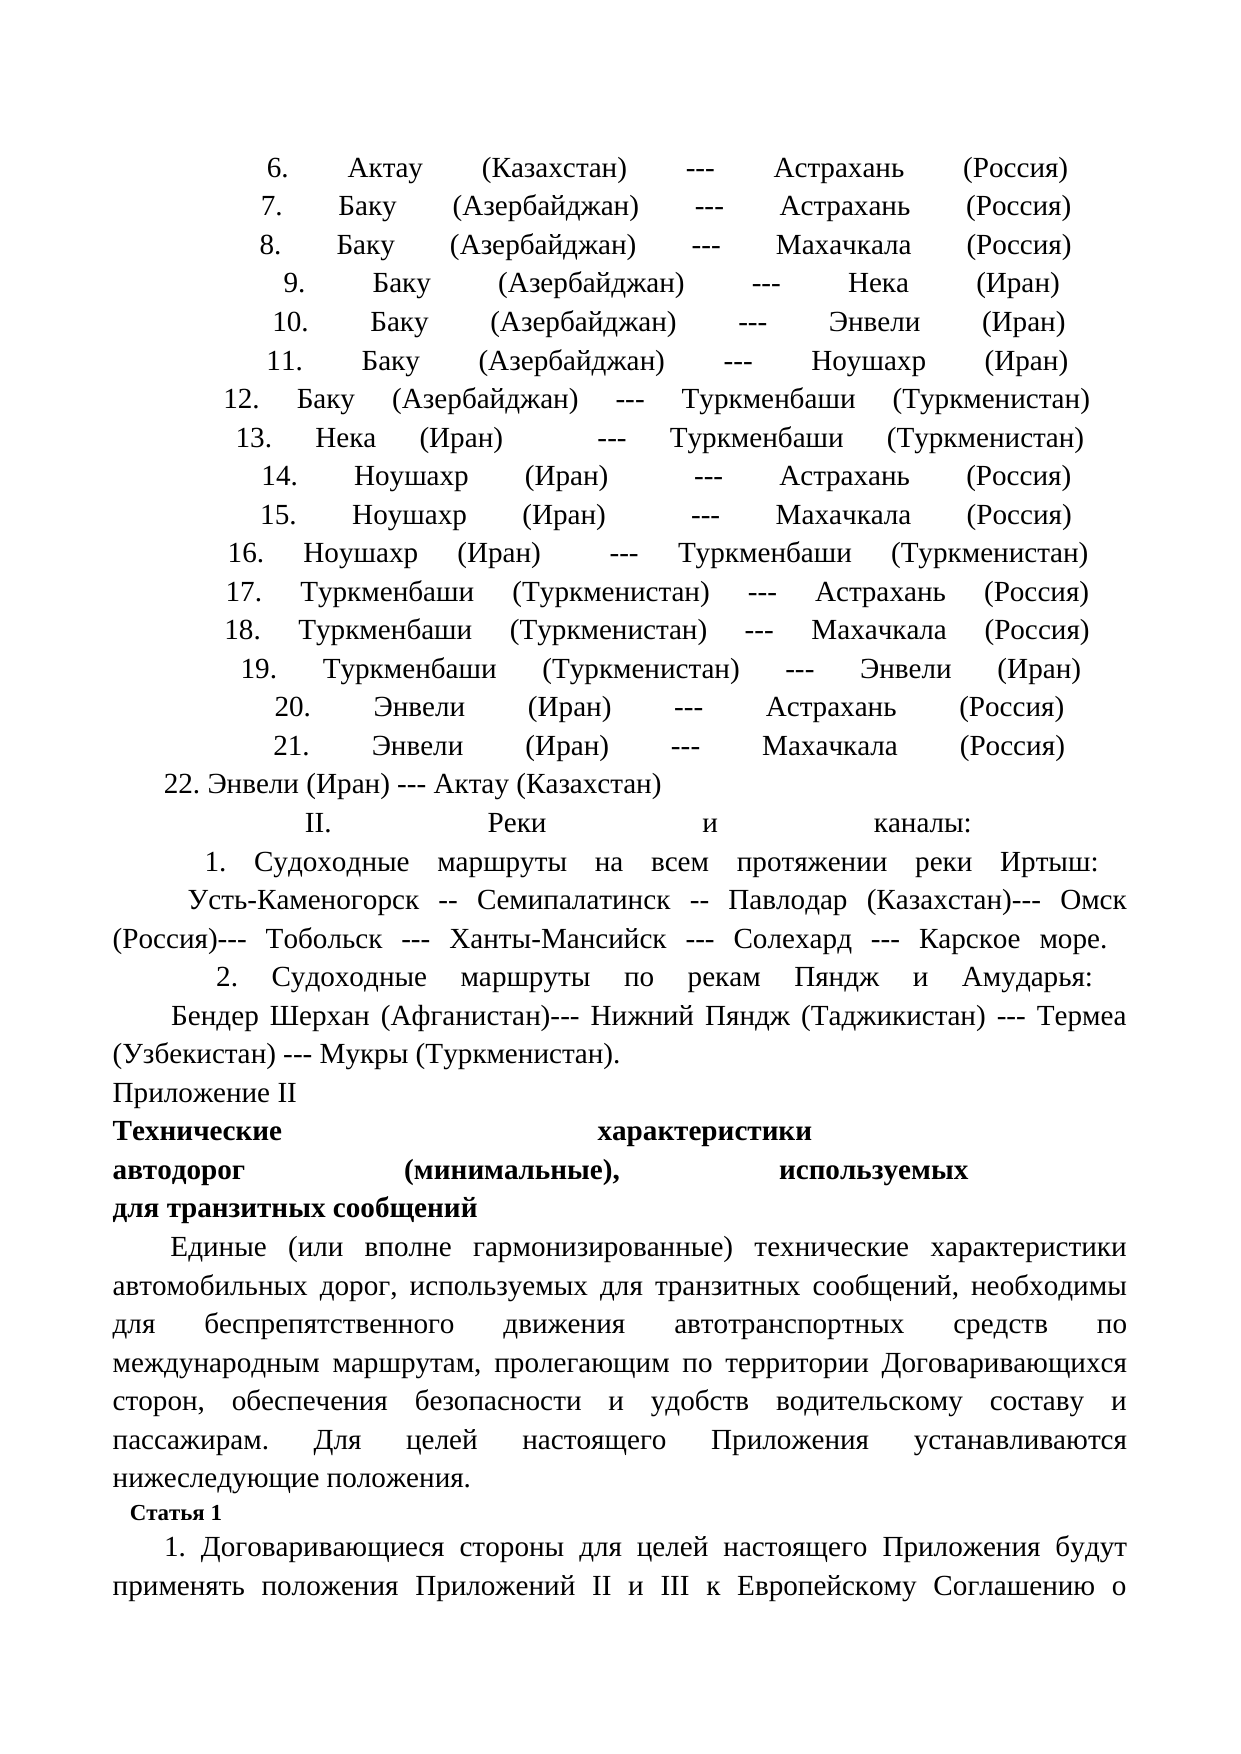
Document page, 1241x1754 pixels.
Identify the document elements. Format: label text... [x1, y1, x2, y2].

text Статья 1 [112, 1499, 1128, 1525]
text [112, 1529, 1128, 1601]
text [112, 150, 1128, 800]
text Приложение II [112, 1075, 1128, 1108]
text Технические характеристики автодорог (минимальные), используемых для транзитных сообщений [112, 1113, 1128, 1224]
text Единые (или вполне гармонизированные) технические характеристики автомобильных дорог, используемых для транзитных сообщений, необходимы для беспрепятственного движения автотранспортных средств по международным маршрутам, пролегающим по территории Договаривающихся сторон, обеспечения безопасности и удобств водительскому составу и пассажирам. Для целей настоящего Приложения устанавливаются нижеследующие положения. [112, 1229, 1128, 1494]
text II. Реки и каналы: 1. Судоходные маршруты на всем протяжении реки Иртыш: Усть-Каменогорск -- Семипалатинск -- Павлодар (Казахстан)--- Омск (Россия)--- Тобольск --- Ханты-Мансийск --- Солехард --- Карское море. 2. Судоходные маршруты по рекам Пяндж и Амударья: Бендер Шерхан (Афганистан)--- Нижний Пяндж (Таджикистан) --- Термеа (Узбекистан) --- Мукры (Туркменистан). [112, 805, 1128, 1070]
